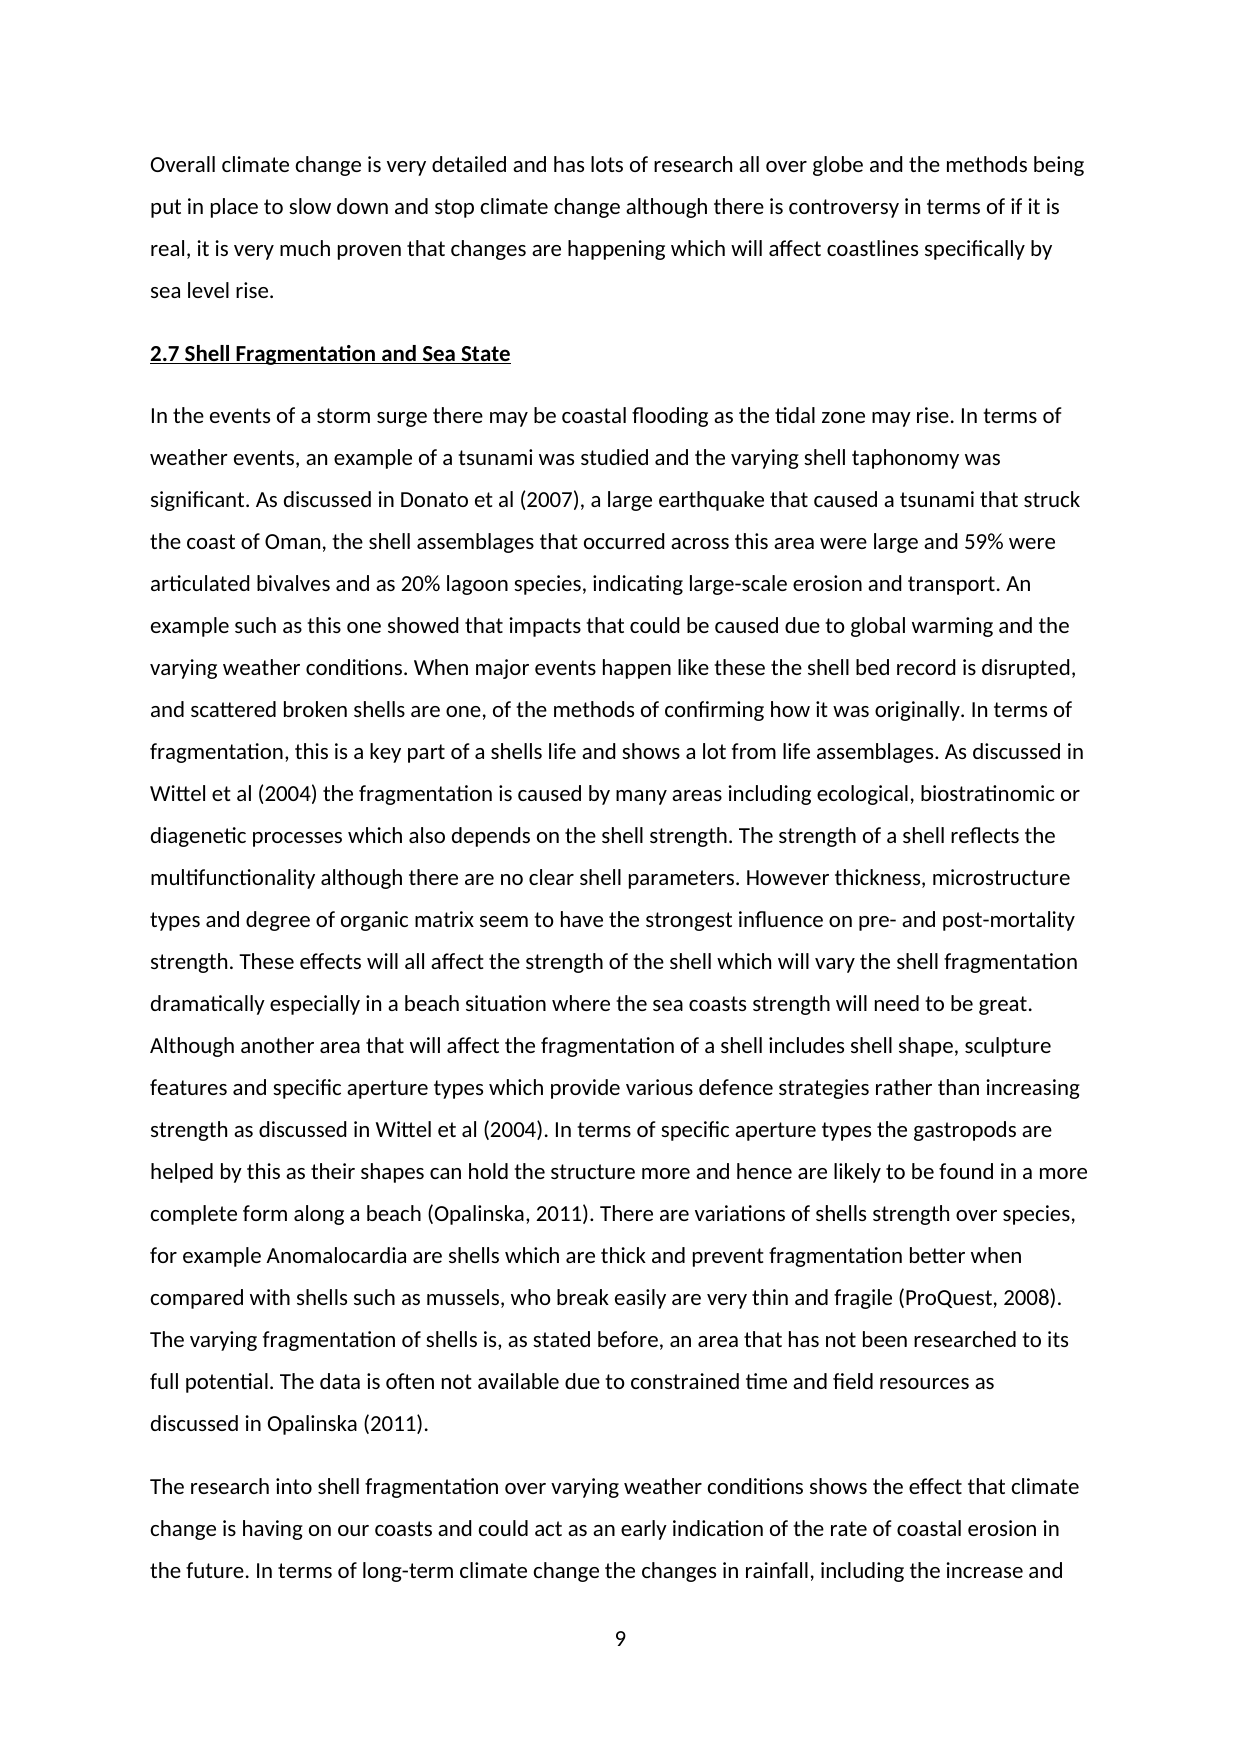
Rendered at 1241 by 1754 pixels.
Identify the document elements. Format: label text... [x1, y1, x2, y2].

text 2.7 Shell Fragmentation and Sea State [150, 339, 1090, 367]
text Overall climate change is very detailed and has lots of research all over globe and the methods being put in place to slow down and stop climate change although there is controversy in terms of if it is real, it is very much proven that changes are happening which will affect coastlines specifically by sea level rise. [150, 150, 1090, 304]
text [150, 1472, 1090, 1584]
text In the events of a storm surge there may be coastal flooding as the tidal zone may rise. In terms of weather events, an example of a tsunami was studied and the varying shell taphonomy was significant. As discussed in Donato et al (2007), a large earthquake that caused a tsunami that struck the coast of Oman, the shell assemblages that occurred across this area were large and 59% were articulated bivalves and as 20% lagoon species, indicating large-scale erosion and transport. An example such as this one showed that impacts that could be caused due to global warming and the varying weather conditions. When major events happen like these the shell bed record is disrupted, and scattered broken shells are one, of the methods of confirming how it was originally. In terms of fragmentation, this is a key part of a shells life and shows a lot from life assemblages. As discussed in Wittel et al (2004) the fragmentation is caused by many areas including ecological, biostratinomic or diagenetic processes which also depends on the shell strength. The strength of a shell reflects the multifunctionality although there are no clear shell parameters. However thickness, microstructure types and degree of organic matrix seem to have the strongest influence on pre- and post-mortality strength. These effects will all affect the strength of the shell which will vary the shell fragmentation dramatically especially in a beach situation where the sea coasts strength will need to be great. Although another area that will affect the fragmentation of a shell includes shell shape, sculpture features and specific aperture types which provide various defence strategies rather than increasing strength as discussed in Wittel et al (2004). In terms of specific aperture types the gastropods are helped by this as their shapes can hold the structure more and hence are likely to be found in a more complete form along a beach (Opalinska, 2011). There are variations of shells strength over species, for example Anomalocardia are shells which are thick and prevent fragmentation better when compared with shells such as mussels, who break easily are very thin and fragile (ProQuest, 2008). The varying fragmentation of shells is, as stated before, an area that has not been researched to its full potential. The data is often not available due to constrained time and field resources as discussed in Opalinska (2011). [150, 402, 1090, 1437]
